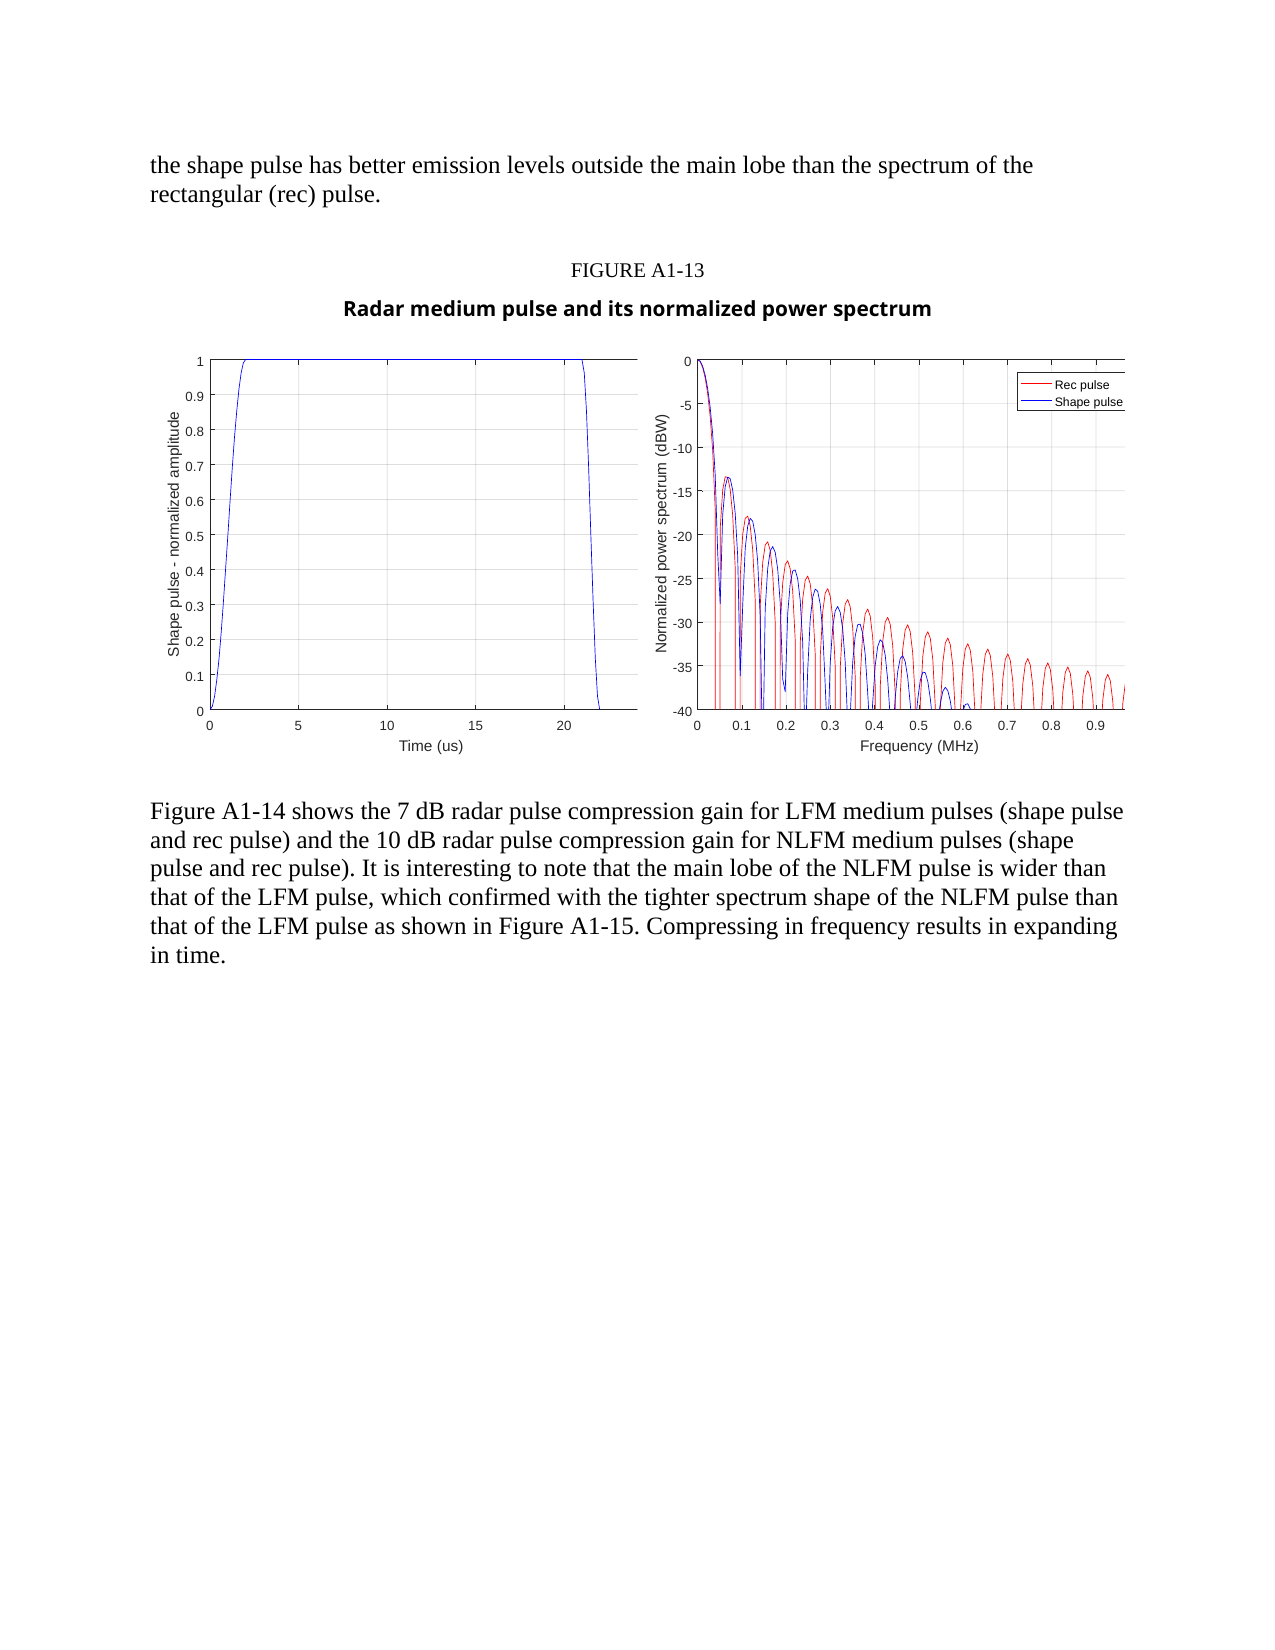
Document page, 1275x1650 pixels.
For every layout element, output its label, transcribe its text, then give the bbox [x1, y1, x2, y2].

text Figure A1-14 shows the 7 dB radar pulse compression gain for LFM medium pulses (shape pulse and rec pulse) and the 10 dB radar pulse compression gain for NLFM medium pulses (shape pulse and rec pulse). It is interesting to note that the main lobe of the NLFM pulse is wider than that of the LFM pulse, which confirmed with the tighter spectrum shape of the NLFM pulse than that of the LFM pulse as shown in Figure A1-15. Compressing in frequency results in expanding in time. [150, 796, 1125, 968]
text Figure A1-13 [150, 257, 1125, 282]
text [150, 150, 1125, 207]
table_header [638, 335, 1125, 783]
table_header [150, 335, 637, 783]
text Radar medium pulse and its normalized power spectrum [150, 294, 1125, 322]
